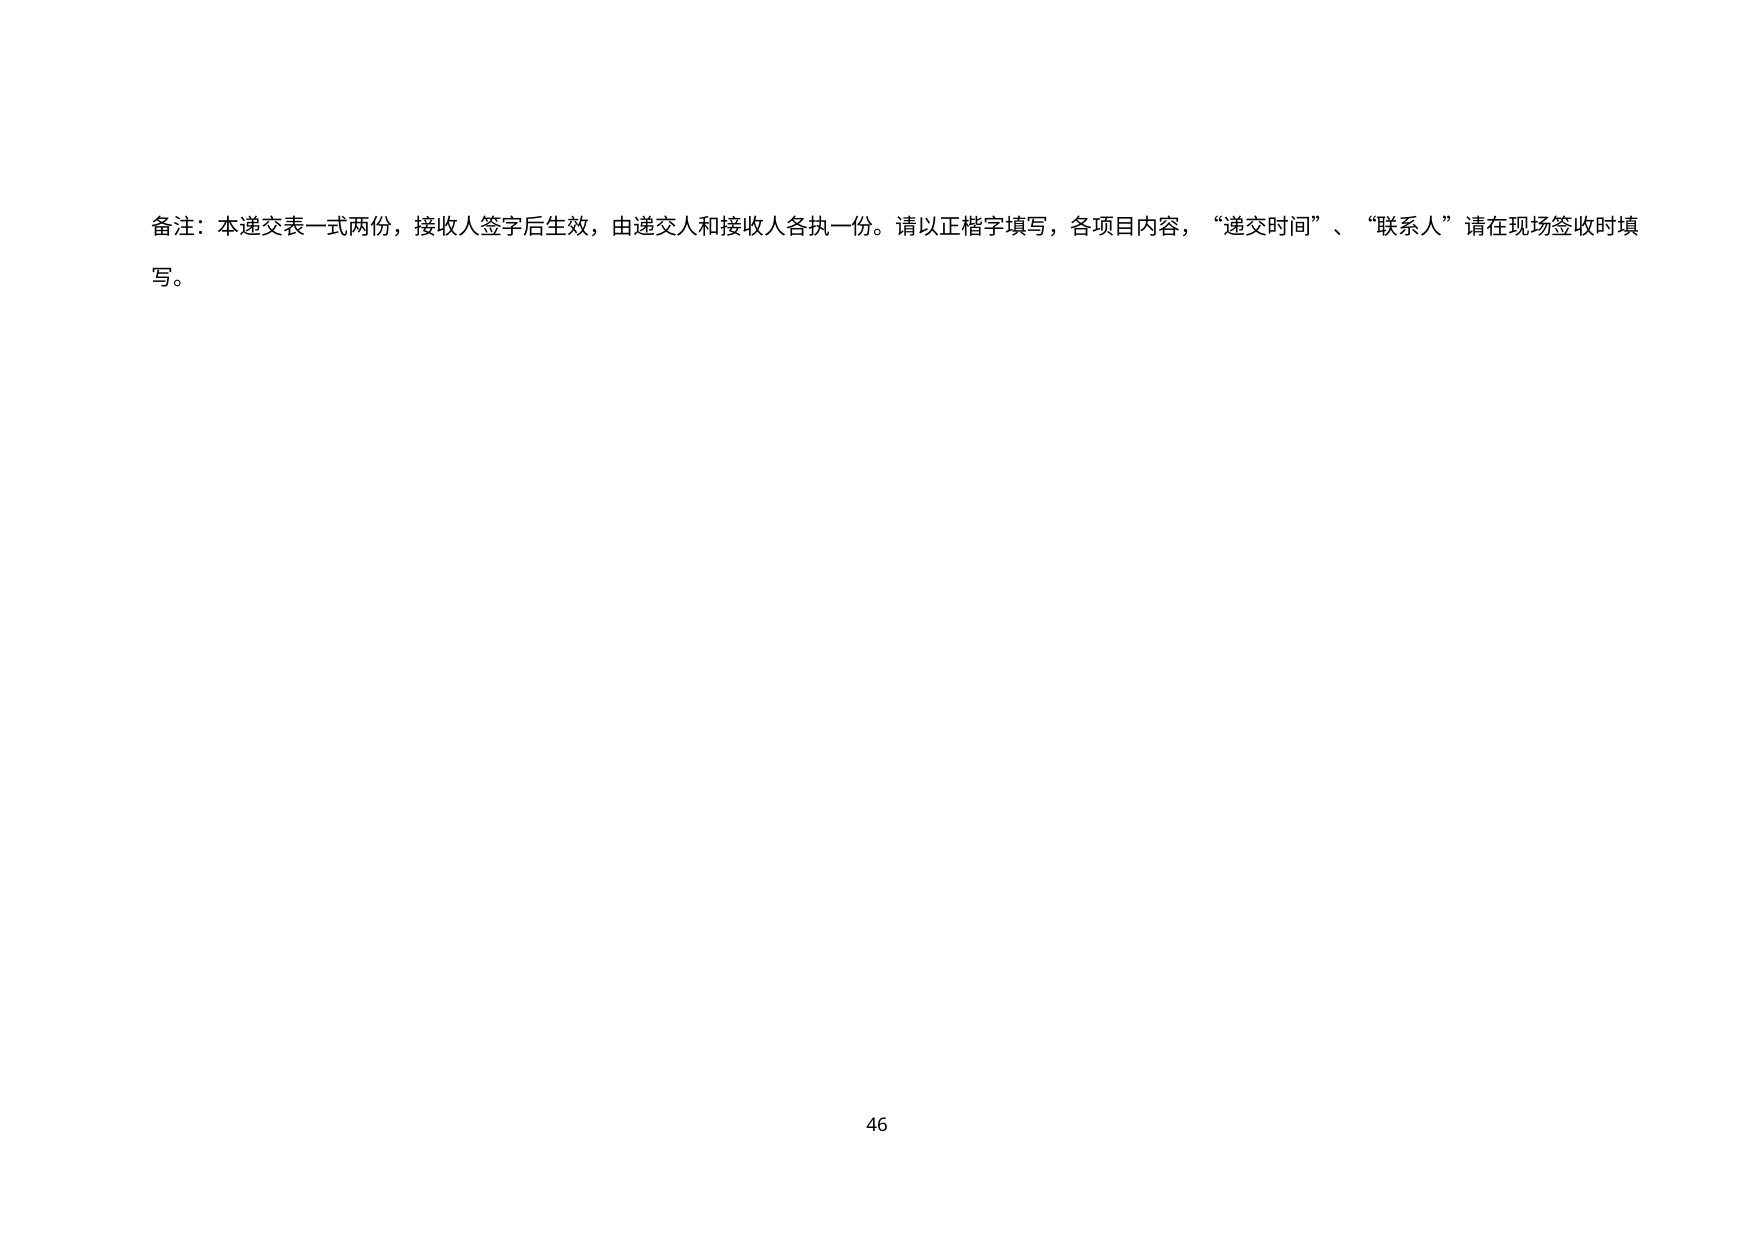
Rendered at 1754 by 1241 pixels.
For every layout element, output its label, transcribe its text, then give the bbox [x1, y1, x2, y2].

table_cell 备注：本递交表一式两份，接收人签字后生效，由递交人和接收人各执一份。请以正楷字填写，各项目内容，“递交时间”、“联系人”请在现场签收时填写。 [150, 188, 1641, 293]
